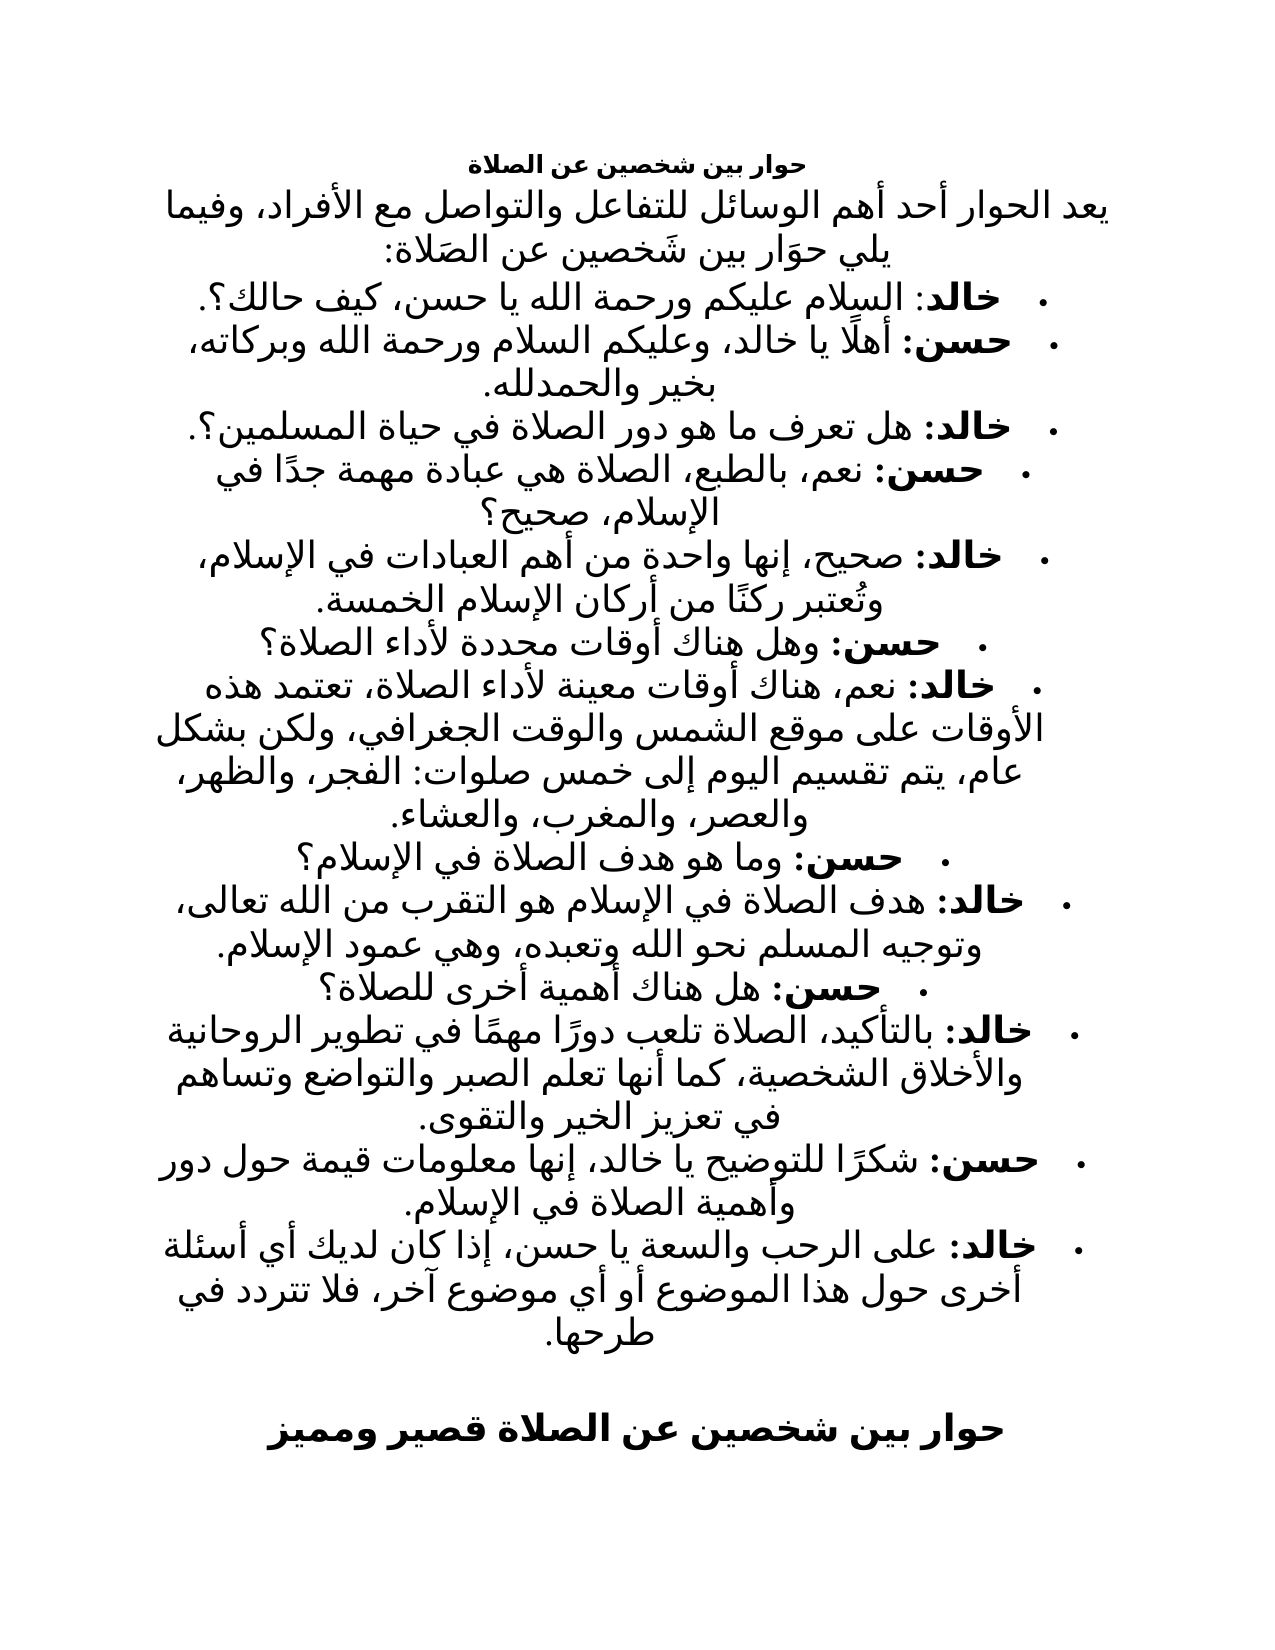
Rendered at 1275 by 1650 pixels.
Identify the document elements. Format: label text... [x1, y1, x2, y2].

list حسن: أهلًا يا خالد، وعليكم السلام ورحمة الله وبركاته، بخير والحمدلله. [150, 318, 1087, 404]
list حسن: وهل هناك أوقات محددة لأداء الصلاة؟ [150, 620, 1087, 663]
list حسن: نعم، بالطبع، الصلاة هي عبادة مهمة جدًا في الإسلام، صحيح؟ [150, 448, 1087, 534]
list خالد: على الرحب والسعة يا حسن، إذا كان لديك أي أسئلة أخرى حول هذا الموضوع أو أي موضوع آخر، فلا تتردد في طرحها. [150, 1224, 1087, 1353]
list خالد: السلام عليكم ورحمة الله يا حسن، كيف حالك؟. [150, 275, 1087, 318]
list حسن: شكرًا للتوضيح يا خالد، إنها معلومات قيمة حول دور وأهمية الصلاة في الإسلام. [150, 1138, 1087, 1224]
list خالد: بالتأكيد، الصلاة تلعب دورًا مهمًا في تطوير الروحانية والأخلاق الشخصية، كما أنها تعلم الصبر والتواضع وتساهم في تعزيز الخير والتقوى. [150, 1008, 1087, 1138]
list خالد: هل تعرف ما هو دور الصلاة في حياة المسلمين؟. [150, 404, 1087, 448]
list خالد: صحيح، إنها واحدة من أهم العبادات في الإسلام، وتُعتبر ركنًا من أركان الإسلام الخمسة. [150, 534, 1087, 620]
list خالد: نعم، هناك أوقات معينة لأداء الصلاة، تعتمد هذه الأوقات على موقع الشمس والوقت الجغرافي، ولكن بشكل عام، يتم تقسيم اليوم إلى خمس صلوات: الفجر، والظهر، والعصر، والمغرب، والعشاء. [150, 663, 1087, 836]
list حسن: هل هناك أهمية أخرى للصلاة؟ [150, 965, 1087, 1008]
text يعد الحوار أحد أهم الوسائل للتفاعل والتواصل مع الأفراد، وفيما يلي حوَار بين شَخصين عن الصَلاة: [150, 184, 1125, 270]
text حوار بين شخصين عن الصلاة [150, 150, 1125, 179]
list حسن: وما هو هدف الصلاة في الإسلام؟ [150, 836, 1087, 879]
text حوار بين شخصين عن الصلاة قصير ومميز [150, 1407, 1125, 1450]
list خالد: هدف الصلاة في الإسلام هو التقرب من الله تعالى، وتوجيه المسلم نحو الله وتعبده، وهي عمود الإسلام. [150, 879, 1087, 965]
